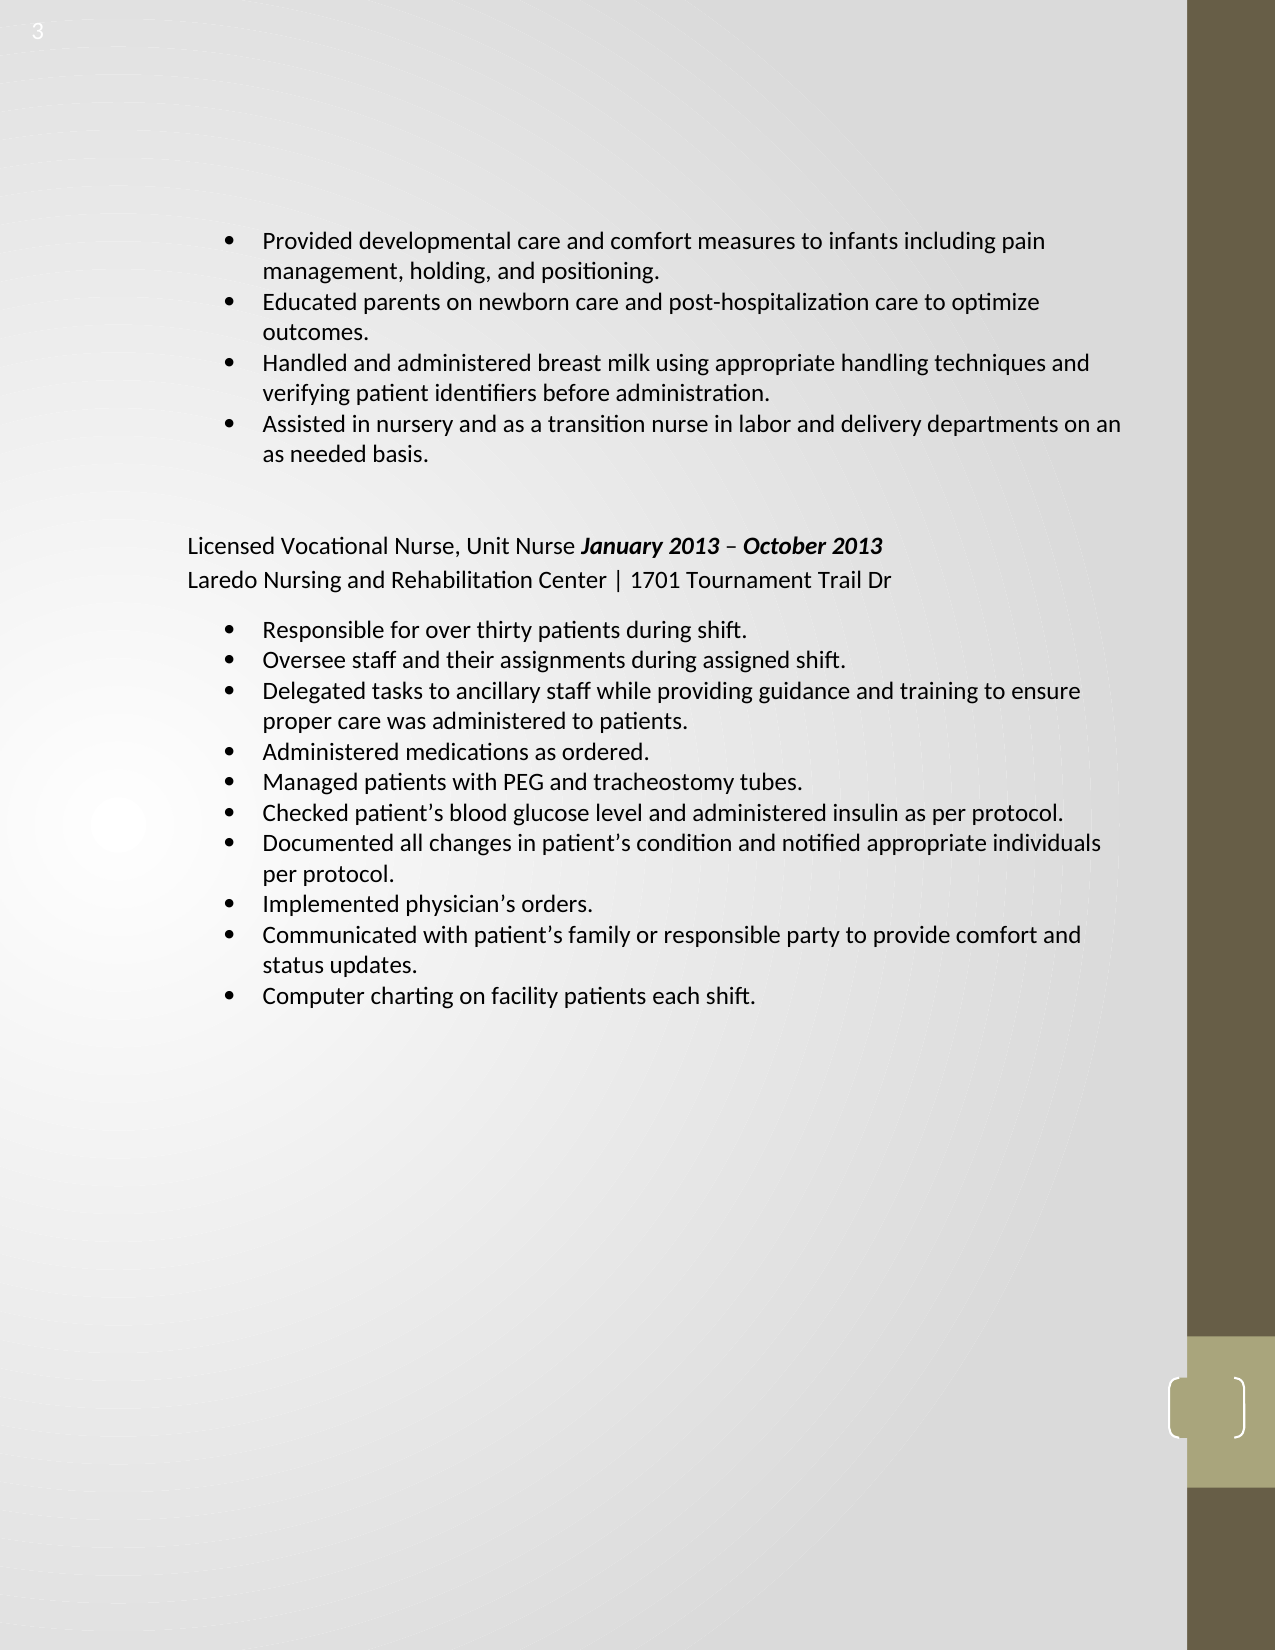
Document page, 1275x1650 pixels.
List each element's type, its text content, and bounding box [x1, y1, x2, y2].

list Implemented physician’s orders. [225, 889, 1125, 919]
list Administered medications as ordered. [225, 736, 1125, 767]
list Communicated with patient’s family or responsible party to provide comfort and status updates. [225, 919, 1125, 980]
list Handled and administered breast milk using appropriate handling techniques and verifying patient identifiers before administration. [225, 347, 1125, 408]
text Laredo Nursing and Rehabilitation Center | 1701 Tournament Trail Dr [187, 564, 1125, 594]
list Provided developmental care and comfort measures to infants including pain management, holding, and positioning. [225, 225, 1125, 286]
list Documented all changes in patient’s condition and notified appropriate individuals per protocol. [225, 828, 1125, 889]
list Responsible for over thirty patients during shift. [225, 614, 1125, 644]
list Checked patient’s blood glucose level and administered insulin as per protocol. [225, 797, 1125, 828]
list Educated parents on newborn care and post-hospitalization care to optimize outcomes. [225, 286, 1125, 347]
list Managed patients with PEG and tracheostomy tubes. [225, 767, 1125, 797]
text Licensed Vocational Nurse, Unit Nurse January 2013 – October 2013 [187, 530, 1125, 561]
list Delegated tasks to ancillary staff while providing guidance and training to ensure proper care was administered to patients. [225, 675, 1125, 736]
list Computer charting on facility patients each shift. [225, 980, 1125, 1011]
list Oversee staff and their assignments during assigned shift. [225, 644, 1125, 675]
list Assisted in nursery and as a transition nurse in labor and delivery departments on an as needed basis. [225, 408, 1125, 469]
